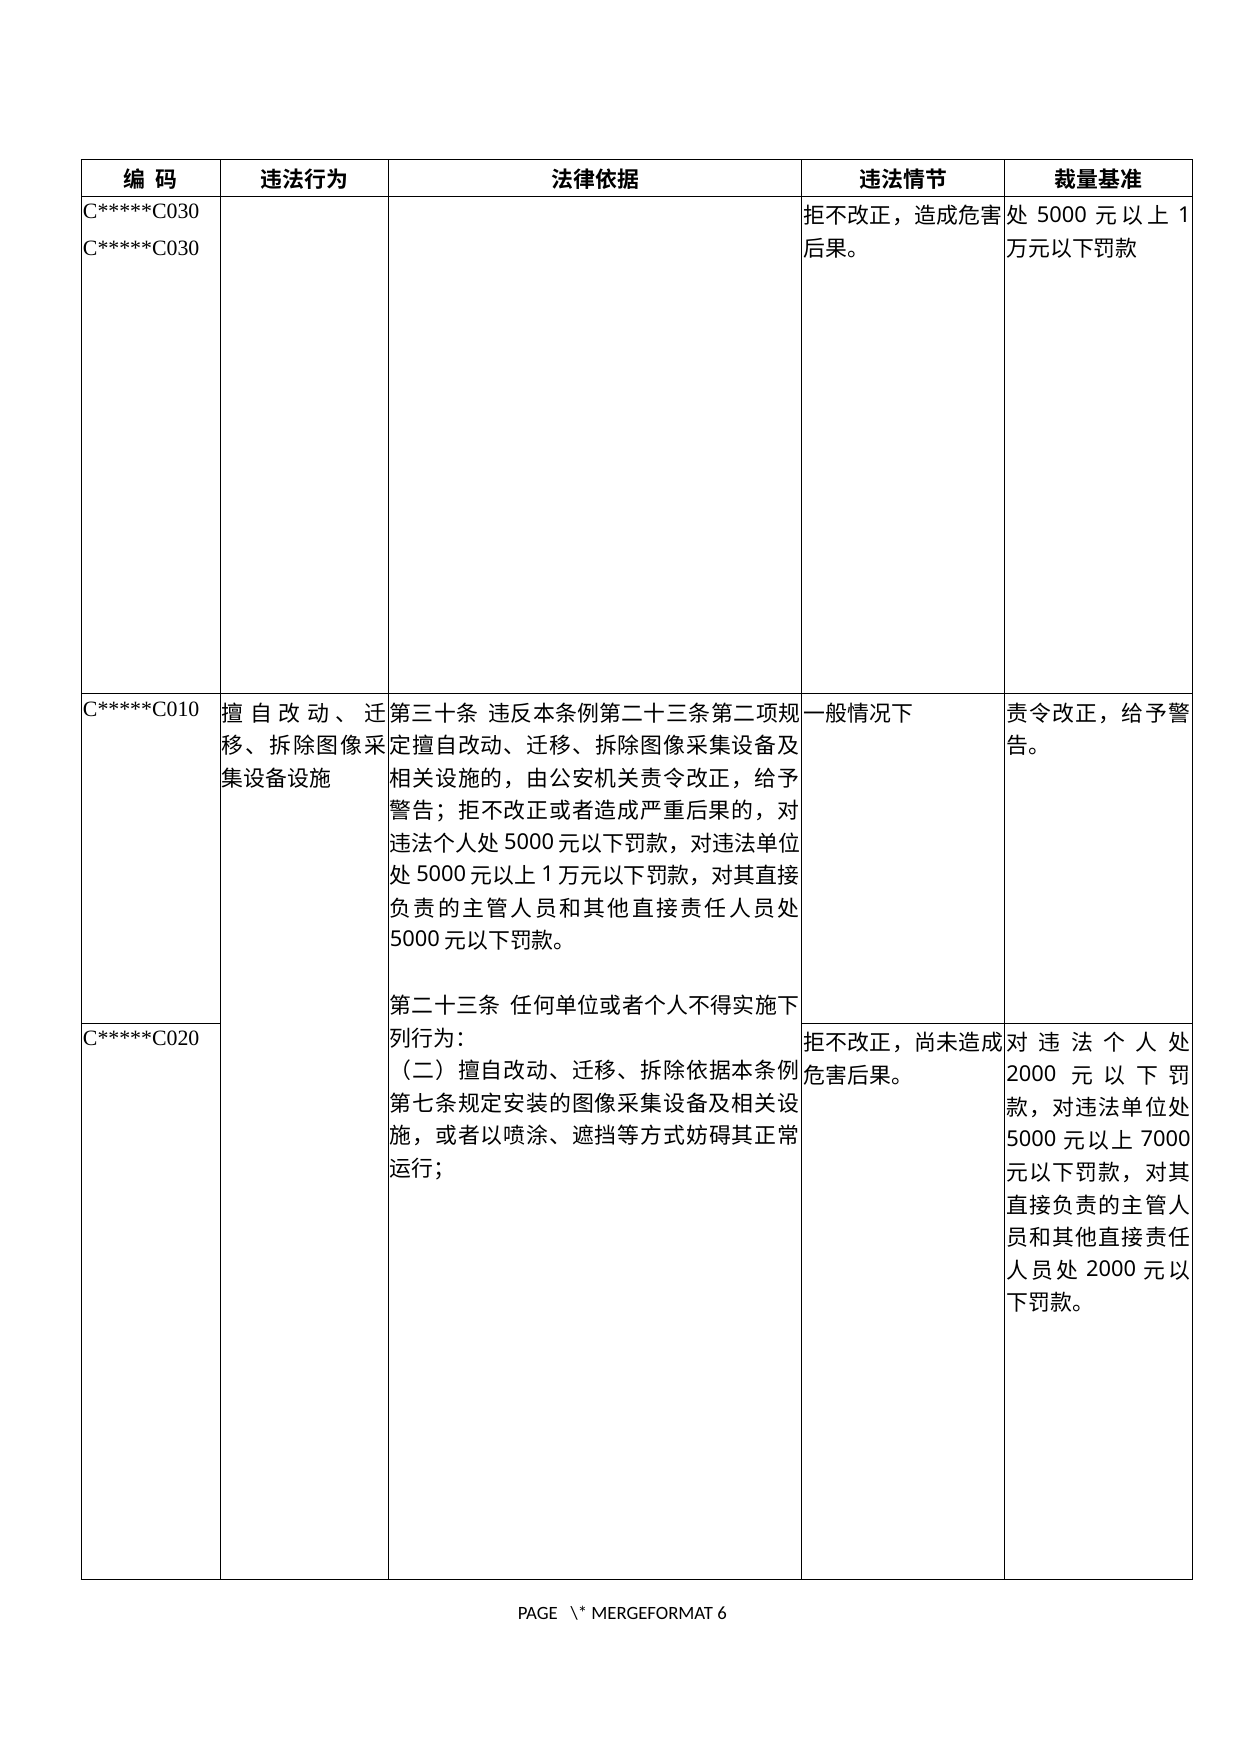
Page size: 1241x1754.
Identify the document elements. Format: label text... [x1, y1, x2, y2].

table_cell 对违法个人处2000元以下罚款，对违法单位处5000元以上7000元以下罚款，对其直接负责的主管人员和其他直接责任人员处2000元以下罚款。 [1005, 1024, 1192, 1579]
table_cell C*****C010 [82, 694, 220, 1022]
table_header 违法行为 [221, 160, 388, 196]
table_header 法律依据 [389, 160, 801, 196]
table_cell 拒不改正，尚未造成危害后果。 [802, 1024, 1004, 1579]
table_cell C*****C020 [82, 1024, 220, 1579]
table_cell 一般情况下 [802, 694, 1004, 1022]
table_cell 第三十条 违反本条例第二十三条第二项规定擅自改动、迁移、拆除图像采集设备及相关设施的，由公安机关责令改正，给予警告；拒不改正或者造成严重后果的，对违法个人处5000元以下罚款，对违法单位处5000元以上1万元以下罚款，对其直接负责的主管人员和其他直接责任人员处5000元以下罚款。 第二十三条 任何单位或者个人不得实施下列行为： （二）擅自改动、迁移、拆除依据本条例第七条规定安装的图像采集设备及相关设施，或者以喷涂、遮挡等方式妨碍其正常运行； [389, 694, 801, 1579]
table_header 违法情节 [802, 160, 1004, 196]
table_cell C*****C030 C*****C030 [82, 197, 220, 693]
table_header 裁量基准 [1005, 160, 1192, 196]
table_cell 责令改正，给予警告。 [1005, 694, 1192, 1022]
table_cell 擅自改动、迁移、拆除图像采集设备设施 [221, 694, 388, 1579]
table_header 编 码 [82, 160, 220, 196]
table_cell 处5000元以上1万元以下罚款 [1005, 197, 1192, 693]
table_cell 拒不改正，造成危害后果。 [802, 197, 1004, 693]
